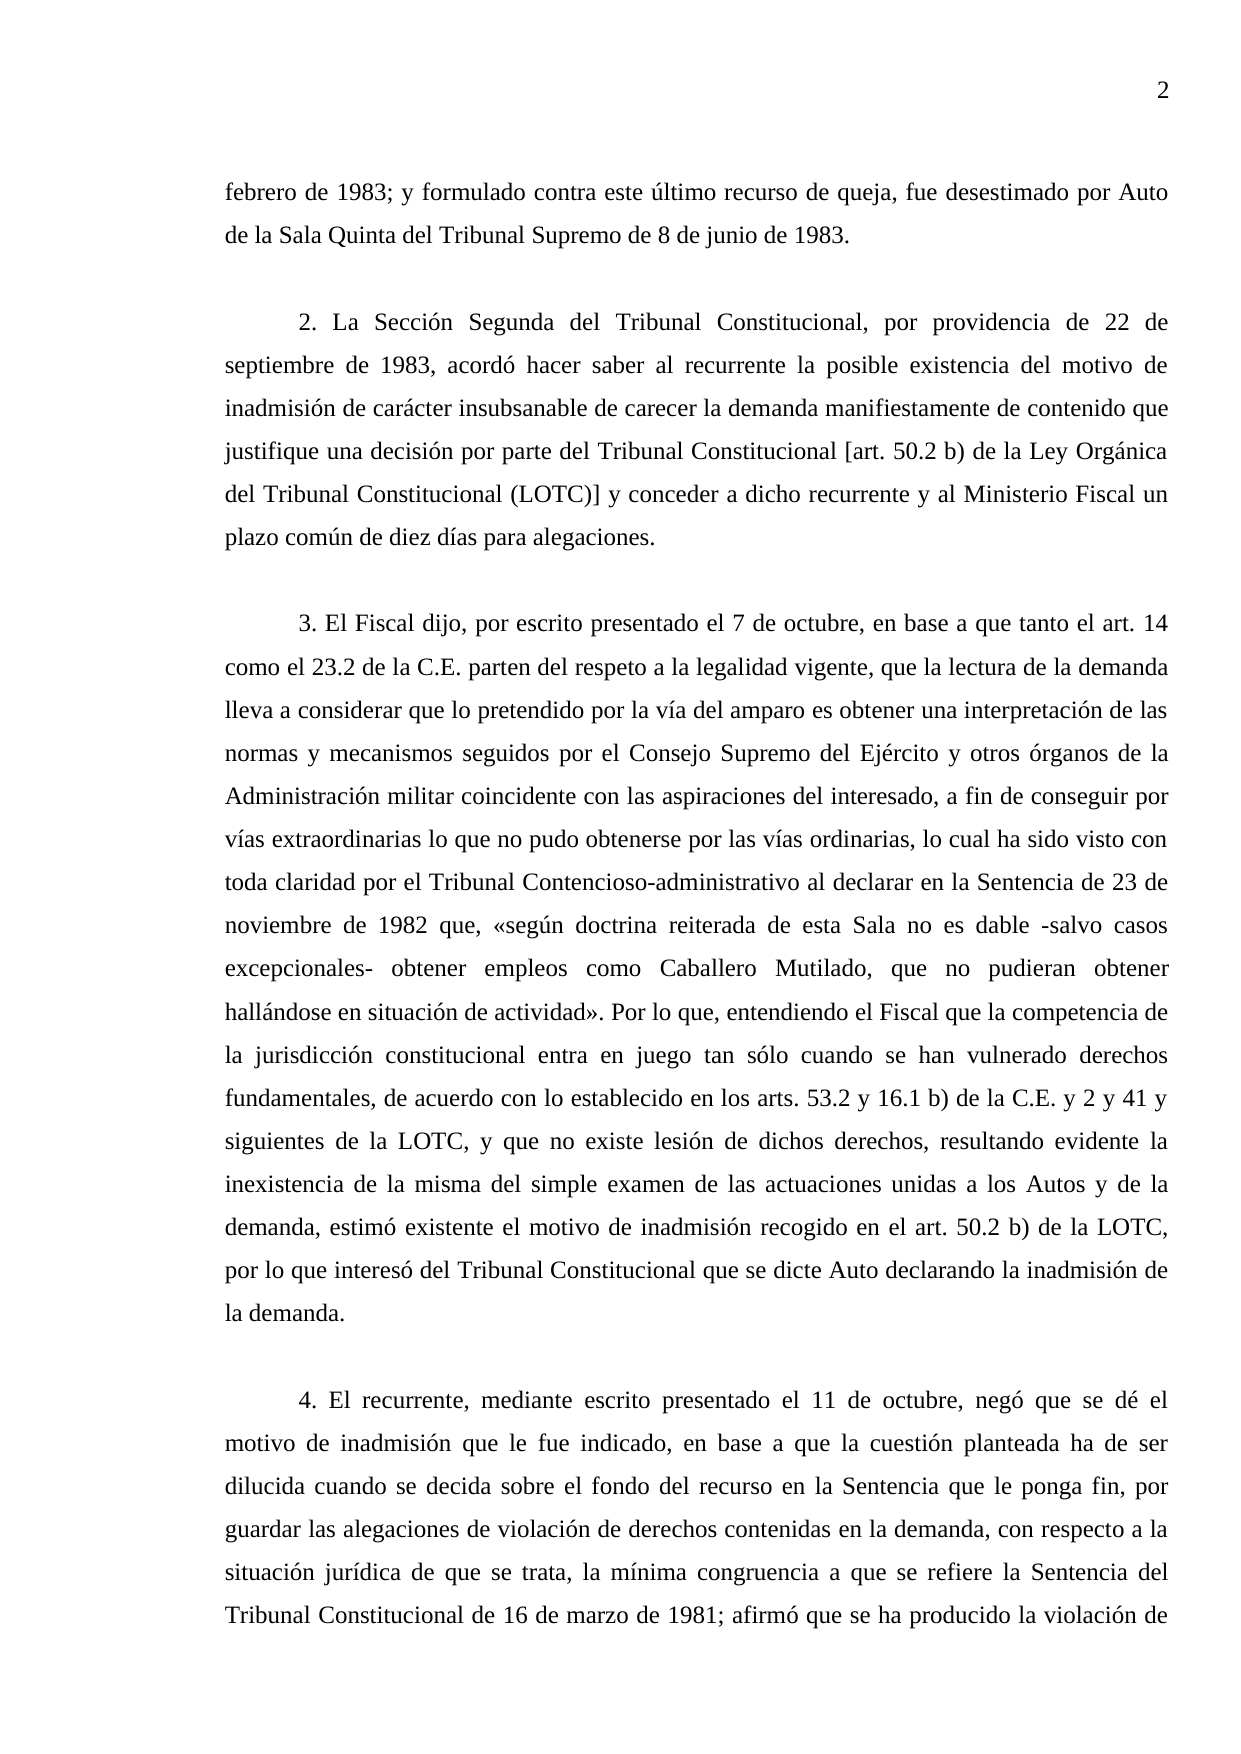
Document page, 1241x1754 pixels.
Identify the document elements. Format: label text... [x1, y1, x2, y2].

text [224, 1385, 1169, 1629]
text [224, 177, 1169, 249]
text 3. El Fiscal dijo, por escrito presentado el 7 de octubre, en base a que tanto el art. 14 como el 23.2 de la C.E. parten del respeto a la legalidad vigente, que la lectura de la demanda lleva a considerar que lo pretendido por la vía del amparo es obtener una interpretación de las normas y mecanismos seguidos por el Consejo Supremo del Ejército y otros órganos de la Administración militar coincidente con las aspiraciones del interesado, a fin de conseguir por vías extraordinarias lo que no pudo obtenerse por las vías ordinarias, lo cual ha sido visto con toda claridad por el Tribunal Contencioso-administrativo al declarar en la Sentencia de 23 de noviembre de 1982 que, «según doctrina reiterada de esta Sala no es dable -salvo casos excepcionales- obtener empleos como Caballero Mutilado, que no pudieran obtener hallándose en situación de actividad». Por lo que, entendiendo el Fiscal que la competencia de la jurisdicción constitucional entra en juego tan sólo cuando se han vulnerado derechos fundamentales, de acuerdo con lo establecido en los arts. 53.2 y 16.1 b) de la C.E. y 2 y 41 y siguientes de la LOTC, y que no existe lesión de dichos derechos, resultando evidente la inexistencia de la misma del simple examen de las actuaciones unidas a los Autos y de la demanda, estimó existente el motivo de inadmisión recogido en el art. 50.2 b) de la LOTC, por lo que interesó del Tribunal Constitucional que se dicte Auto declarando la inadmisión de la demanda. [224, 608, 1169, 1327]
text 2. La Sección Segunda del Tribunal Constitucional, por providencia de 22 de septiembre de 1983, acordó hacer saber al recurrente la posible existencia del motivo de inadmisión de carácter insubsanable de carecer la demanda manifiestamente de contenido que justifique una decisión por parte del Tribunal Constitucional [art. 50.2 b) de la Ley Orgánica del Tribunal Constitucional (LOTC)] y conceder a dicho recurrente y al Ministerio Fiscal un plazo común de diez días para alegaciones. [224, 307, 1169, 551]
